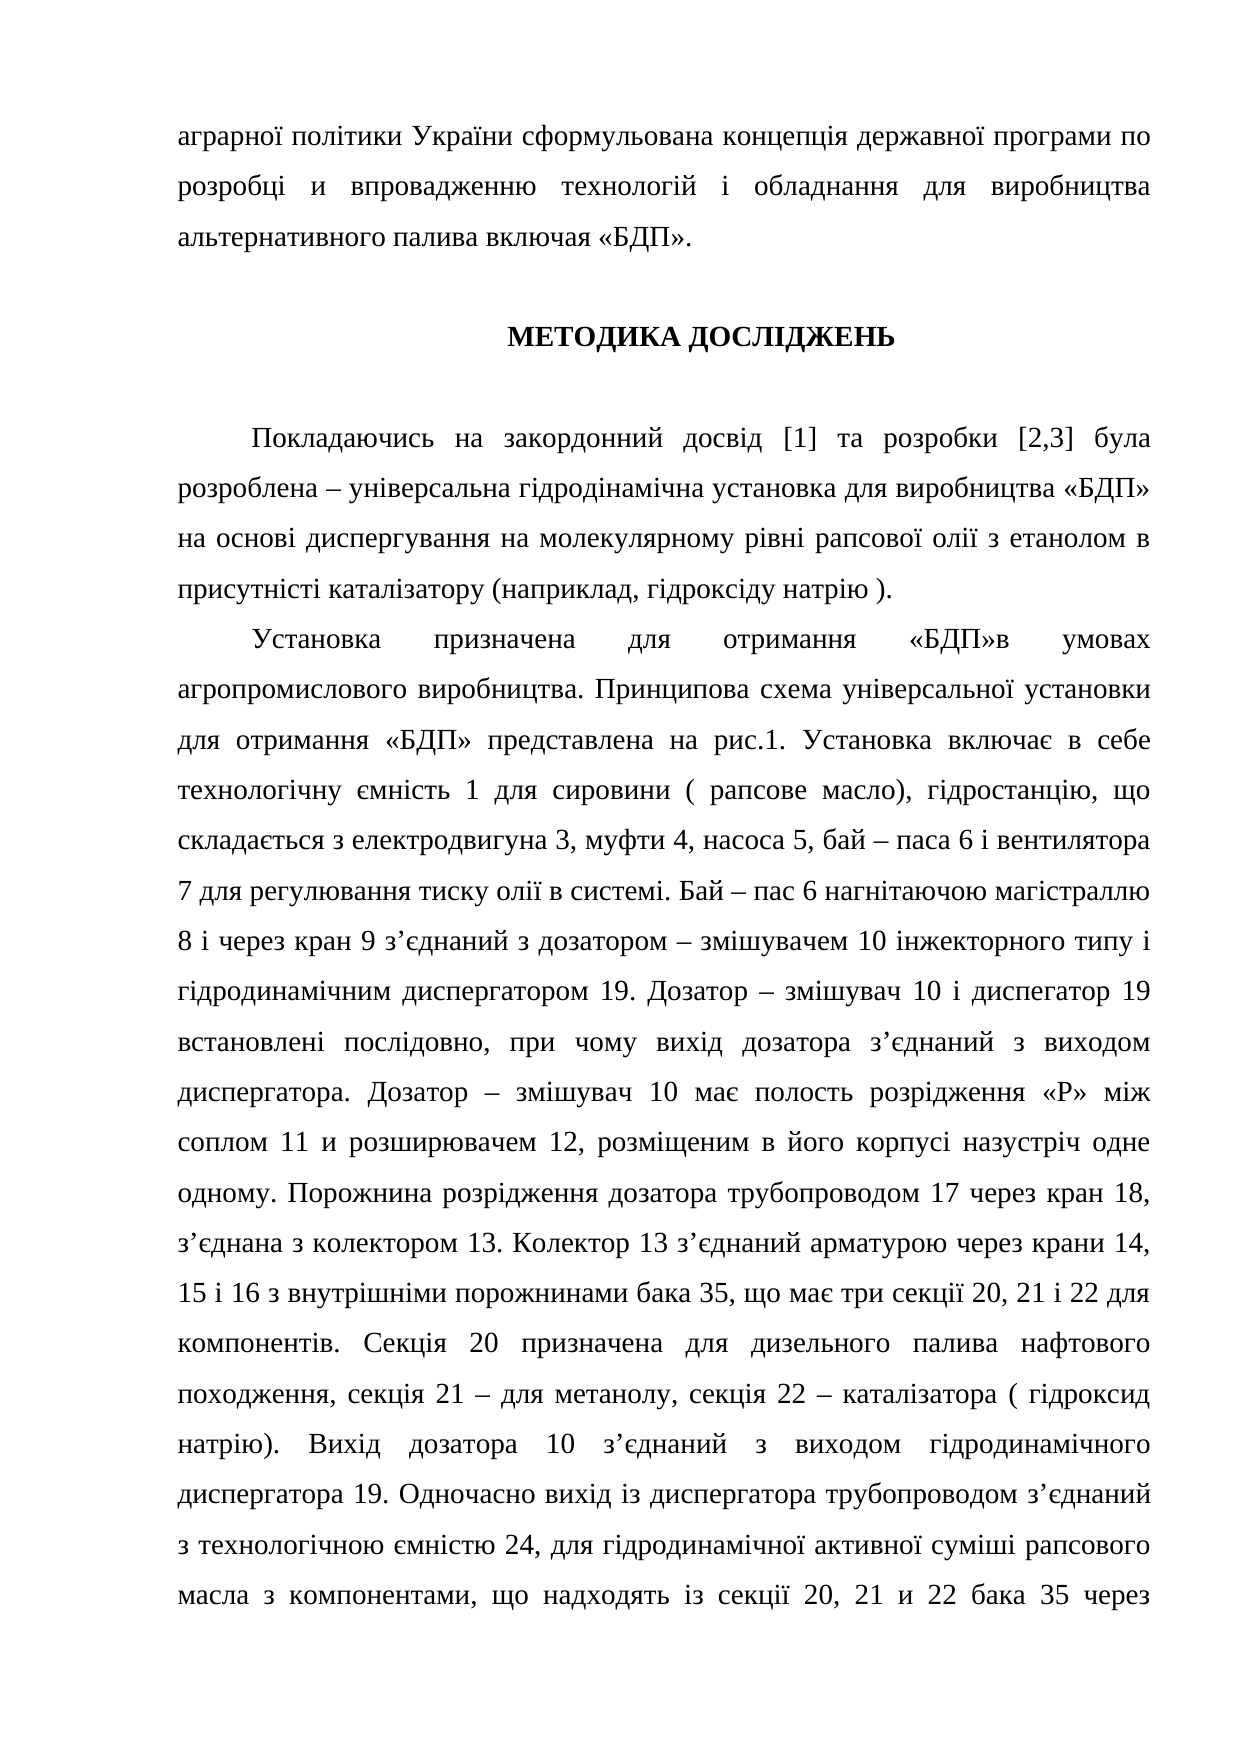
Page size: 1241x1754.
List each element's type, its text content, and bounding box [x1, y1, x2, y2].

text Покладаючись на закордонний досвід [1] та розробки [2,3] була розроблена – універсальна гідродінамічна установка для виробництва «БДП» на основі диспергування на молекулярному рівні рапсової олії з етанолом в присутністі каталізатору (наприклад, гідроксіду натрію ). [177, 420, 1152, 604]
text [177, 118, 1152, 252]
text МЕТОДИКА ДОСЛІДЖЕНЬ [177, 319, 1152, 353]
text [177, 621, 1152, 1611]
